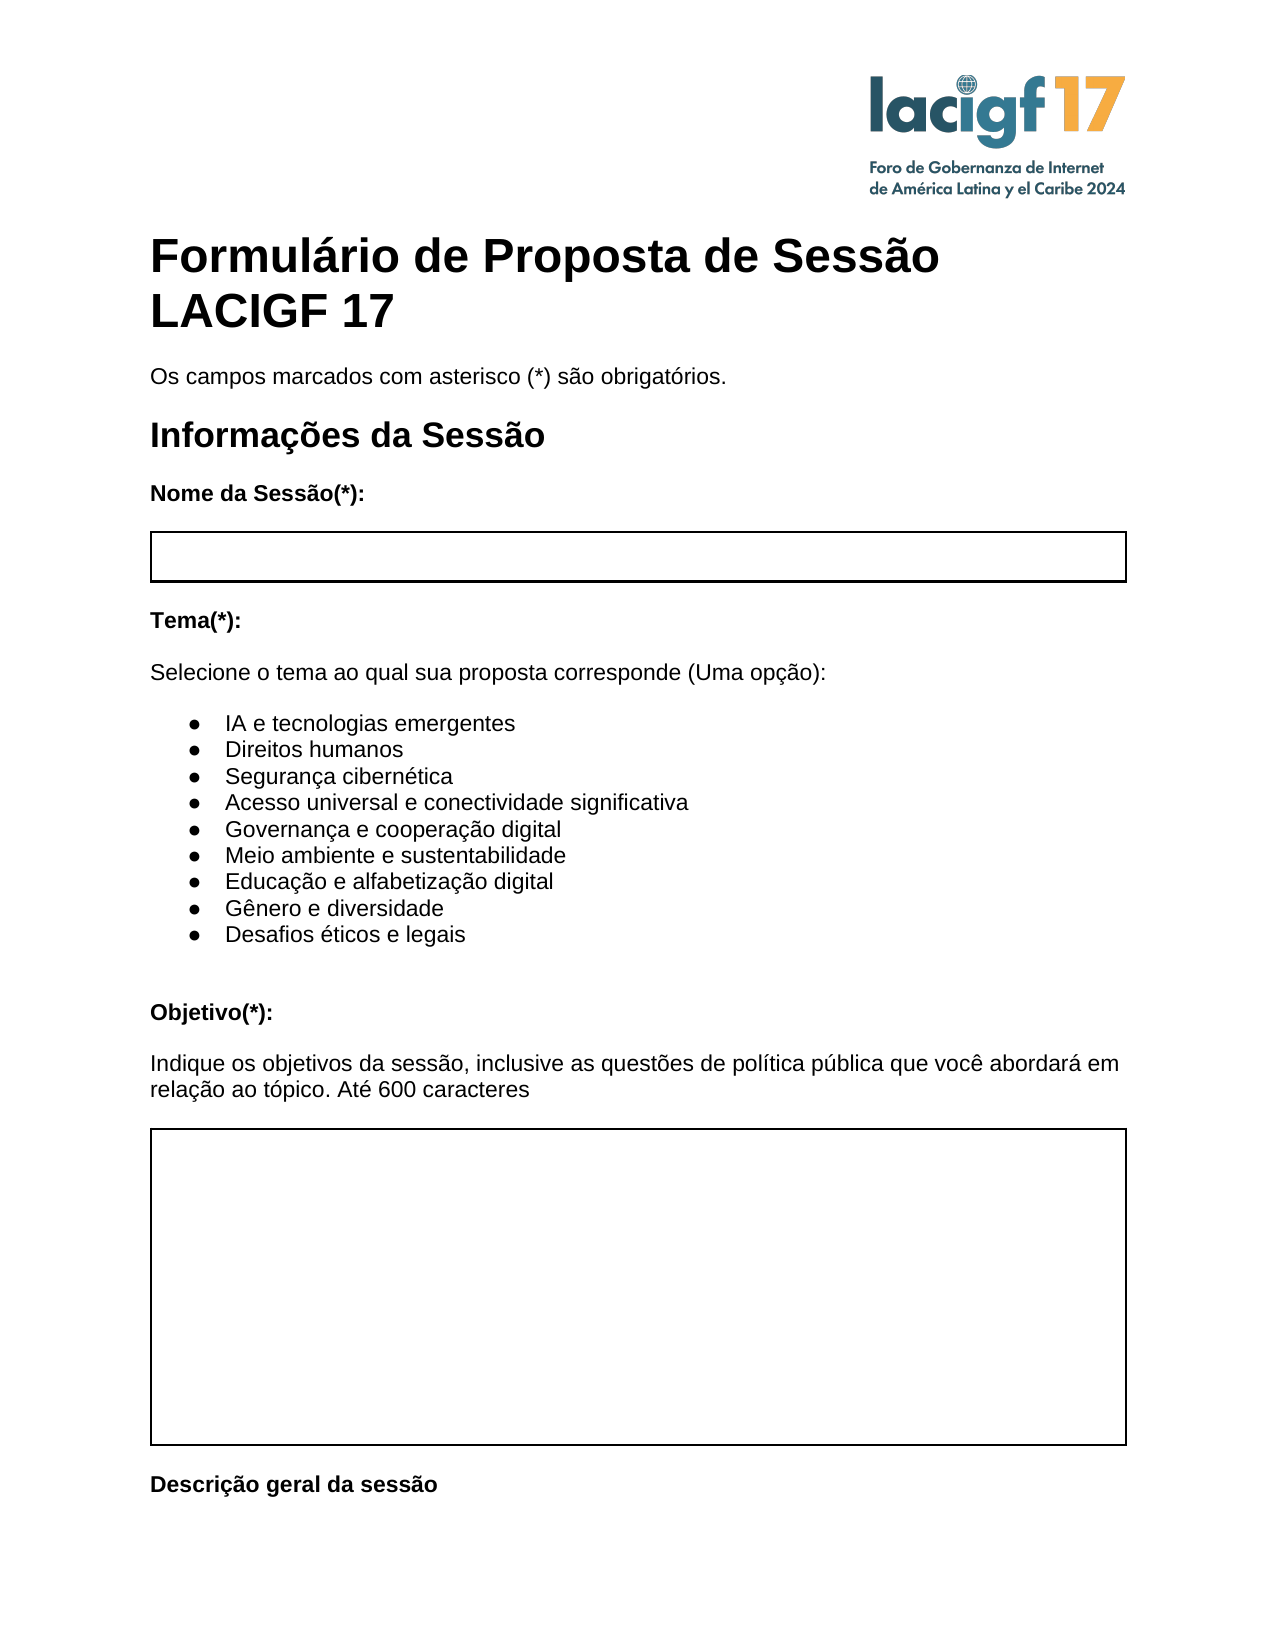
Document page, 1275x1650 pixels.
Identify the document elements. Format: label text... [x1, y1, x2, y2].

list Gênero e diversidade [187, 894, 1125, 921]
table_header [152, 533, 1125, 580]
list IA e tecnologias emergentes [187, 710, 1125, 736]
text Tema(*): [150, 607, 1125, 634]
subtitle Informações da Sessão [150, 414, 1125, 455]
text Indique os objetivos da sessão, inclusive as questões de política pública que você abordará em relação ao tópico. Até 600 caracteres [150, 1050, 1125, 1103]
list Direitos humanos [187, 736, 1125, 763]
subtitle Formulário de Proposta de Sessão LACIGF 17 [150, 227, 1125, 338]
list Governança e cooperação digital [187, 816, 1125, 842]
list Desafios éticos e legais [187, 921, 1125, 947]
text Nome da Sessão(*): [150, 480, 1125, 506]
text Selecione o tema ao qual sua proposta corresponde (Uma opção): [150, 659, 1125, 685]
text Os campos marcados com asterisco (*) são obrigatórios. [150, 363, 1125, 389]
table_header [152, 1130, 1125, 1444]
list Segurança cibernética [187, 763, 1125, 789]
list Meio ambiente e sustentabilidade [187, 842, 1125, 868]
text Objetivo(*): [150, 972, 1125, 1025]
list Educação e alfabetização digital [187, 868, 1125, 894]
picture [869, 75, 1125, 199]
text Descrição geral da sessão [150, 1471, 1125, 1497]
list Acesso universal e conectividade significativa [187, 789, 1125, 816]
